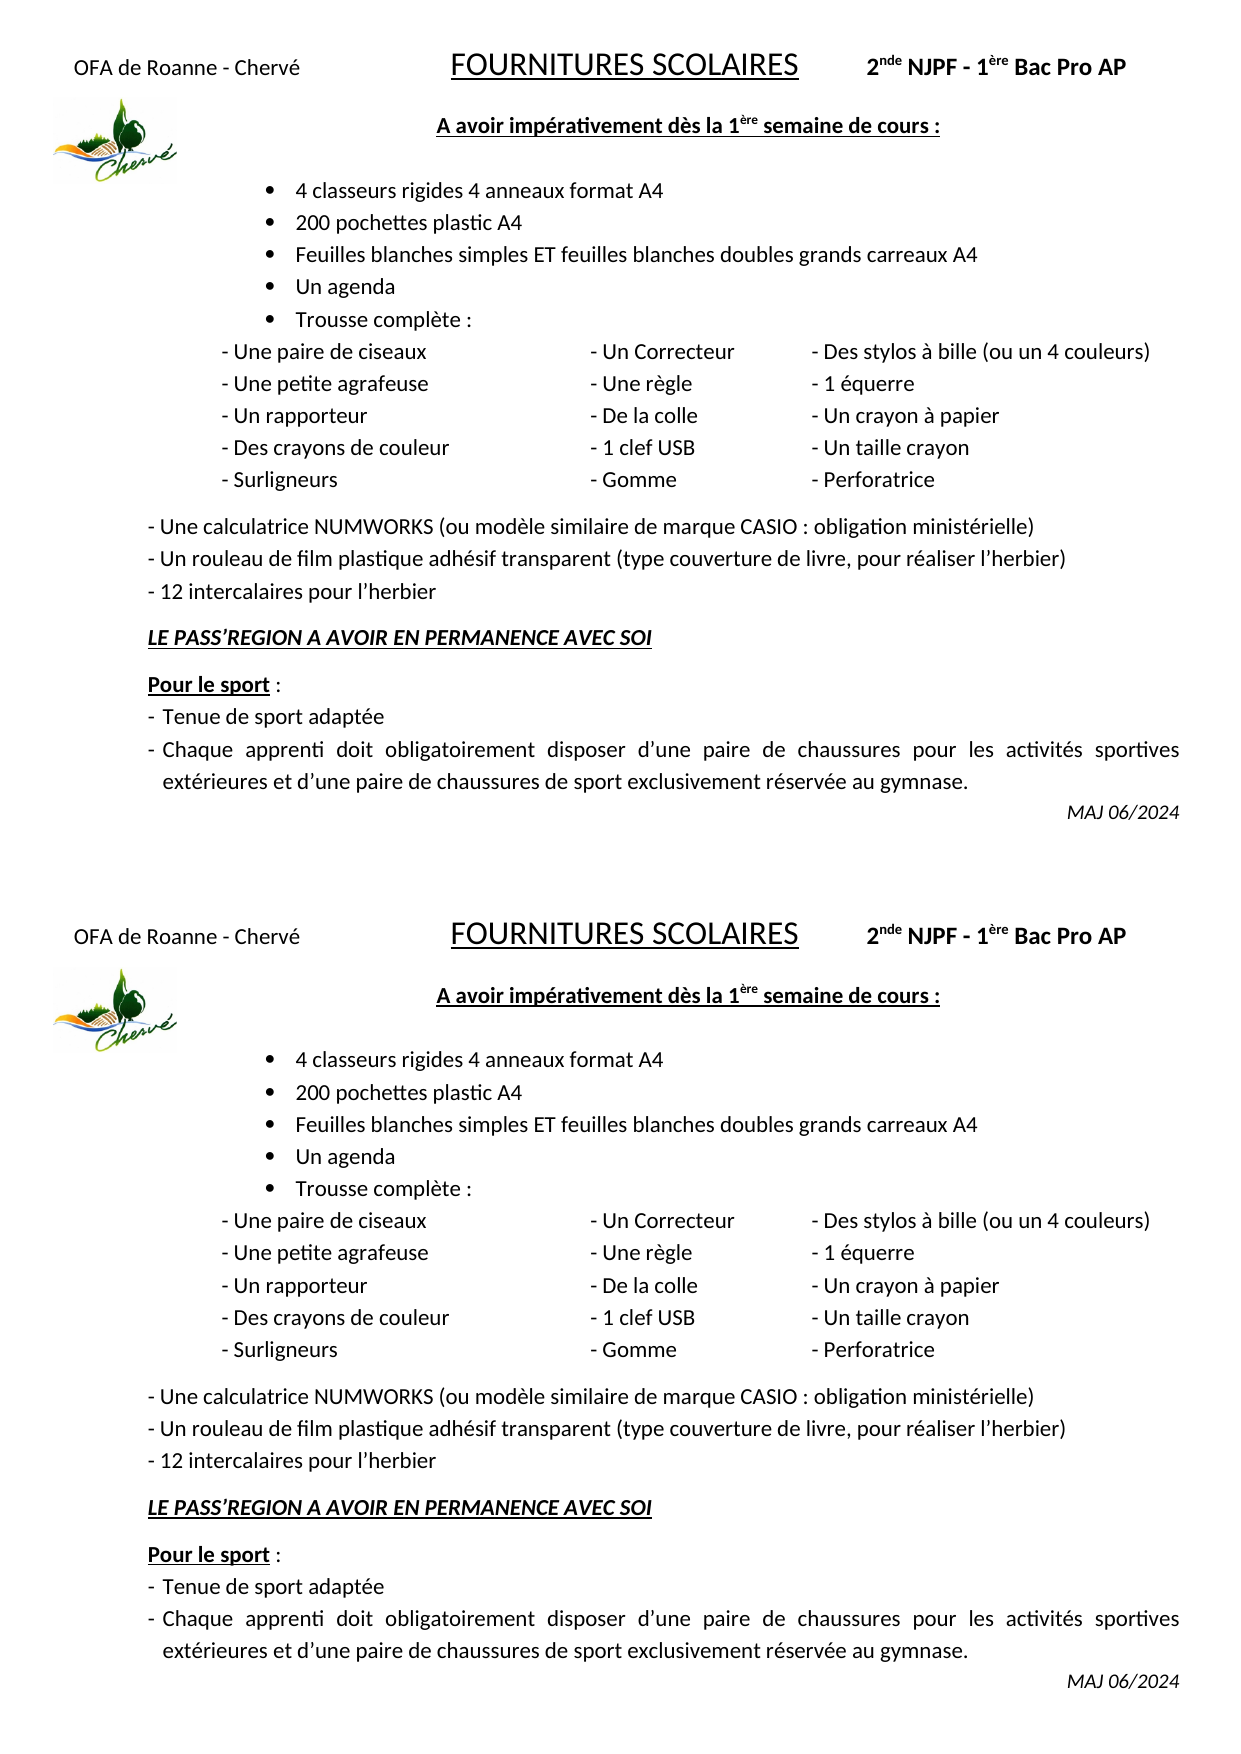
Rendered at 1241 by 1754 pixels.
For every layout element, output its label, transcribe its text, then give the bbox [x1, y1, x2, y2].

list Feuilles blanches simples ET feuilles blanches doubles grands carreaux A4 [266, 1110, 1181, 1138]
list 4 classeurs rigides 4 anneaux format A4 [266, 1045, 1181, 1073]
picture [51, 97, 177, 182]
list Trousse complète : [266, 305, 1181, 333]
text OFA de Roanne - Chervé FOURNITURES SCOLAIRES 2nde NJPF - 1ère Bac Pro AP [74, 43, 1181, 83]
list 200 pochettes plastic A4 [266, 208, 1181, 236]
text - Une calculatrice NUMWORKS (ou modèle similaire de marque CASIO : obligation ministérielle) [148, 1382, 1181, 1410]
list Pour le sport : [148, 670, 1181, 698]
text - Une calculatrice NUMWORKS (ou modèle similaire de marque CASIO : obligation ministérielle) [148, 512, 1181, 540]
list MAJ 06/2024 [162, 799, 1181, 824]
text - Surligneurs - Gomme - Perforatrice [221, 1335, 1181, 1363]
list Trousse complète : [266, 1174, 1181, 1202]
text OFA de Roanne - Chervé FOURNITURES SCOLAIRES 2nde NJPF - 1ère Bac Pro AP [74, 912, 1181, 953]
text - 12 intercalaires pour l’herbier [148, 1446, 1181, 1474]
text - Une paire de ciseaux - Un Correcteur - Des stylos à bille (ou un 4 couleurs) [148, 337, 1240, 365]
text - Des crayons de couleur - 1 clef USB - Un taille crayon [221, 433, 1181, 461]
list Tenue de sport adaptée [148, 702, 1181, 731]
list Un agenda [266, 272, 1181, 301]
text - 12 intercalaires pour l’herbier [148, 577, 1181, 605]
text - Une paire de ciseaux - Un Correcteur - Des stylos à bille (ou un 4 couleurs) [148, 1206, 1240, 1234]
text - Un rapporteur - De la colle - Un crayon à papier [221, 401, 1181, 429]
list Chaque apprenti doit obligatoirement disposer d’une paire de chaussures pour les activités sportives extérieures et d’une paire de chaussures de sport exclusivement réservée au gymnase. [148, 735, 1181, 795]
text - Un rouleau de film plastique adhésif transparent (type couverture de livre, pour réaliser l’herbier) [148, 1414, 1181, 1442]
text LE PASS’REGION A AVOIR EN PERMANENCE AVEC SOI [148, 1493, 1181, 1521]
picture [51, 967, 177, 1052]
text A avoir impérativement dès la 1ère semaine de cours : [177, 981, 1181, 1009]
list Tenue de sport adaptée [148, 1572, 1181, 1600]
text - Une petite agrafeuse - Une règle - 1 équerre [221, 369, 1181, 397]
list Un agenda [266, 1142, 1181, 1170]
list 4 classeurs rigides 4 anneaux format A4 [266, 176, 1181, 204]
list 200 pochettes plastic A4 [266, 1078, 1181, 1106]
text - Surligneurs - Gomme - Perforatrice [221, 466, 1181, 494]
text - Un rapporteur - De la colle - Un crayon à papier [221, 1271, 1181, 1299]
list Chaque apprenti doit obligatoirement disposer d’une paire de chaussures pour les activités sportives extérieures et d’une paire de chaussures de sport exclusivement réservée au gymnase. [148, 1604, 1181, 1664]
text A avoir impérativement dès la 1ère semaine de cours : [177, 112, 1181, 139]
list Feuilles blanches simples ET feuilles blanches doubles grands carreaux A4 [266, 240, 1181, 268]
text MAJ 06/2024 [88, 1668, 1181, 1694]
text - Une petite agrafeuse - Une règle - 1 équerre [221, 1238, 1181, 1267]
text - Des crayons de couleur - 1 clef USB - Un taille crayon [221, 1303, 1181, 1331]
list Pour le sport : [148, 1540, 1181, 1568]
text - Un rouleau de film plastique adhésif transparent (type couverture de livre, pour réaliser l’herbier) [148, 544, 1181, 573]
text LE PASS’REGION A AVOIR EN PERMANENCE AVEC SOI [148, 623, 1181, 652]
